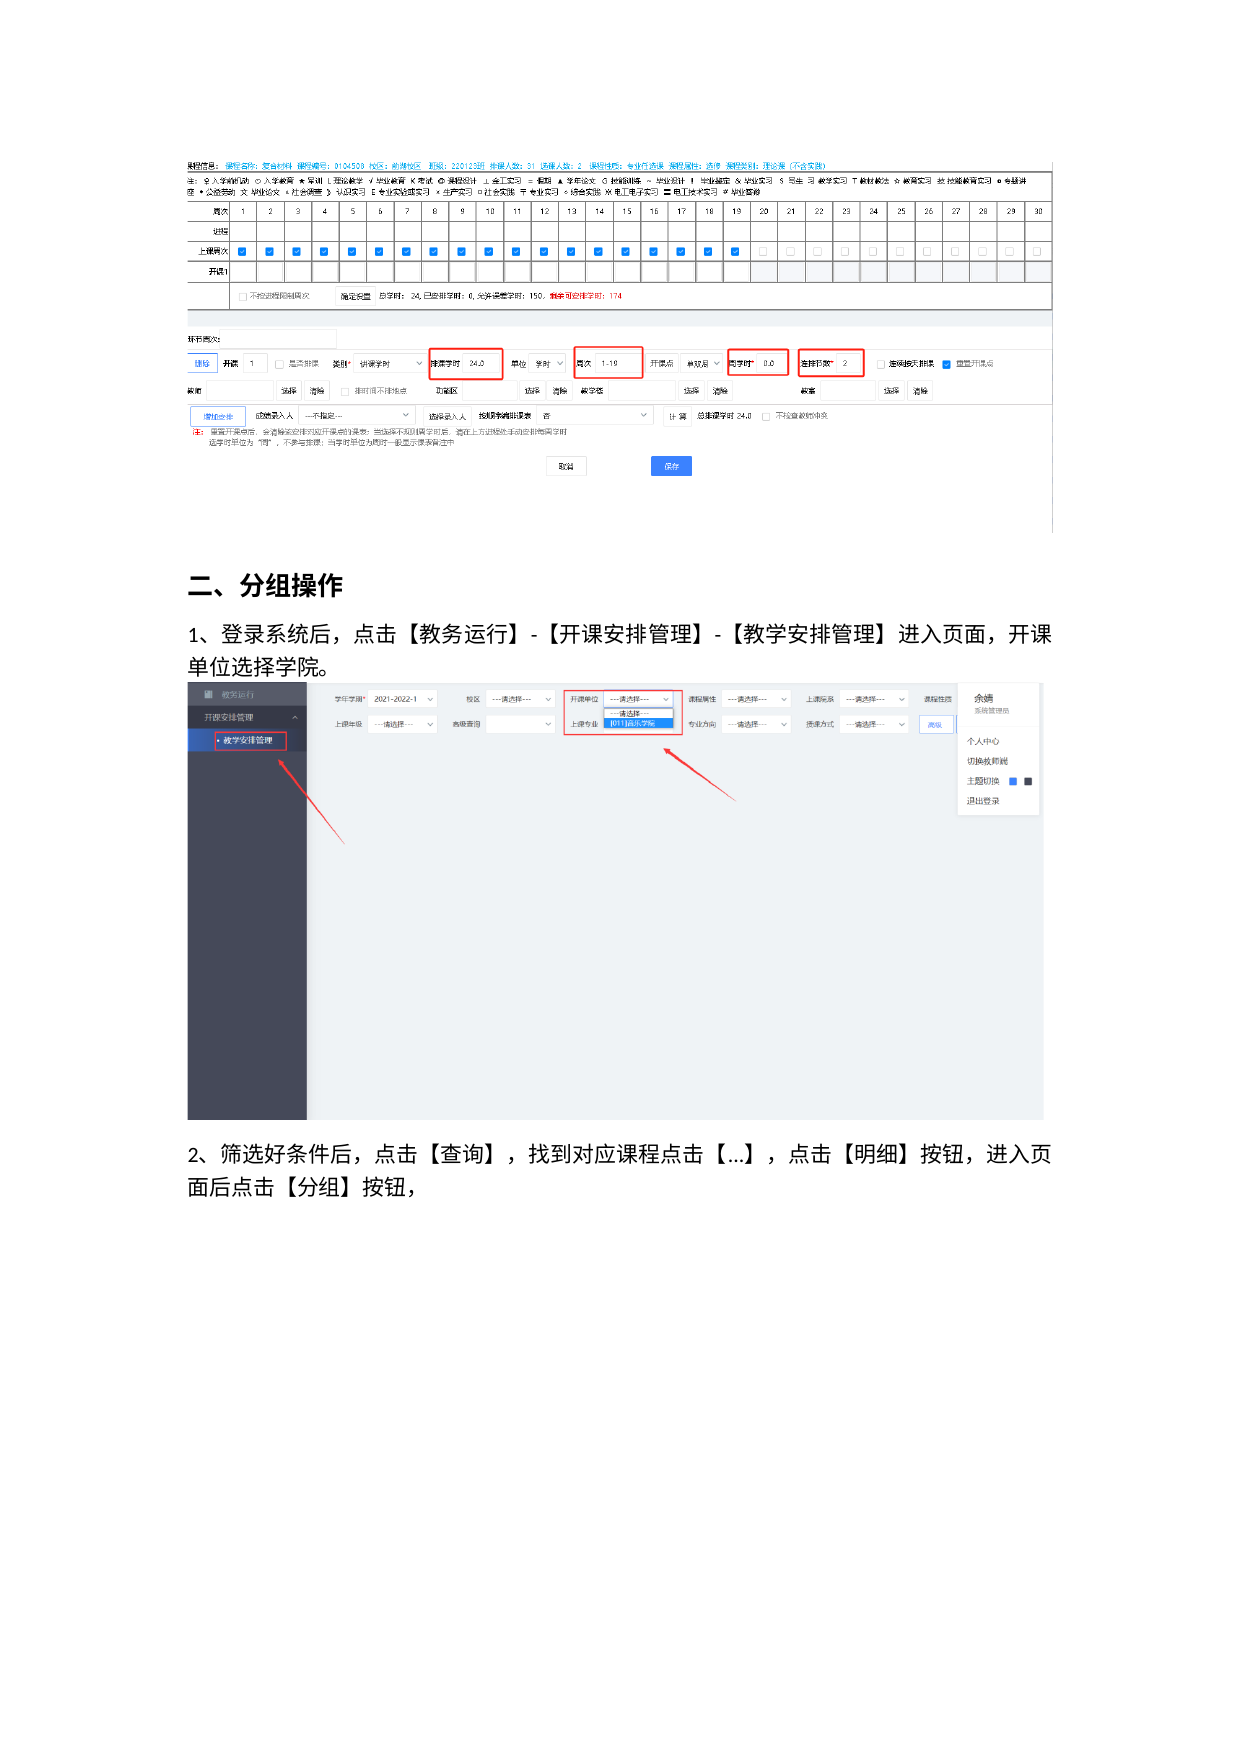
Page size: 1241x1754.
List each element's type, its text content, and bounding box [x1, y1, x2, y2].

text 二、分组操作 [187, 552, 1053, 617]
text 1、登录系统后，点击【教务运行】-【开课安排管理】-【教学安排管理】进入页面，开课单位选择学院。 [187, 617, 1053, 682]
picture [187, 682, 1044, 1120]
picture [554, 162, 564, 167]
text 2、筛选好条件后，点击【查询】，找到对应课程点击【...】，点击【明细】按钮，进入页面后点击【分组】按钮， [187, 1137, 1053, 1202]
picture [187, 162, 1053, 533]
